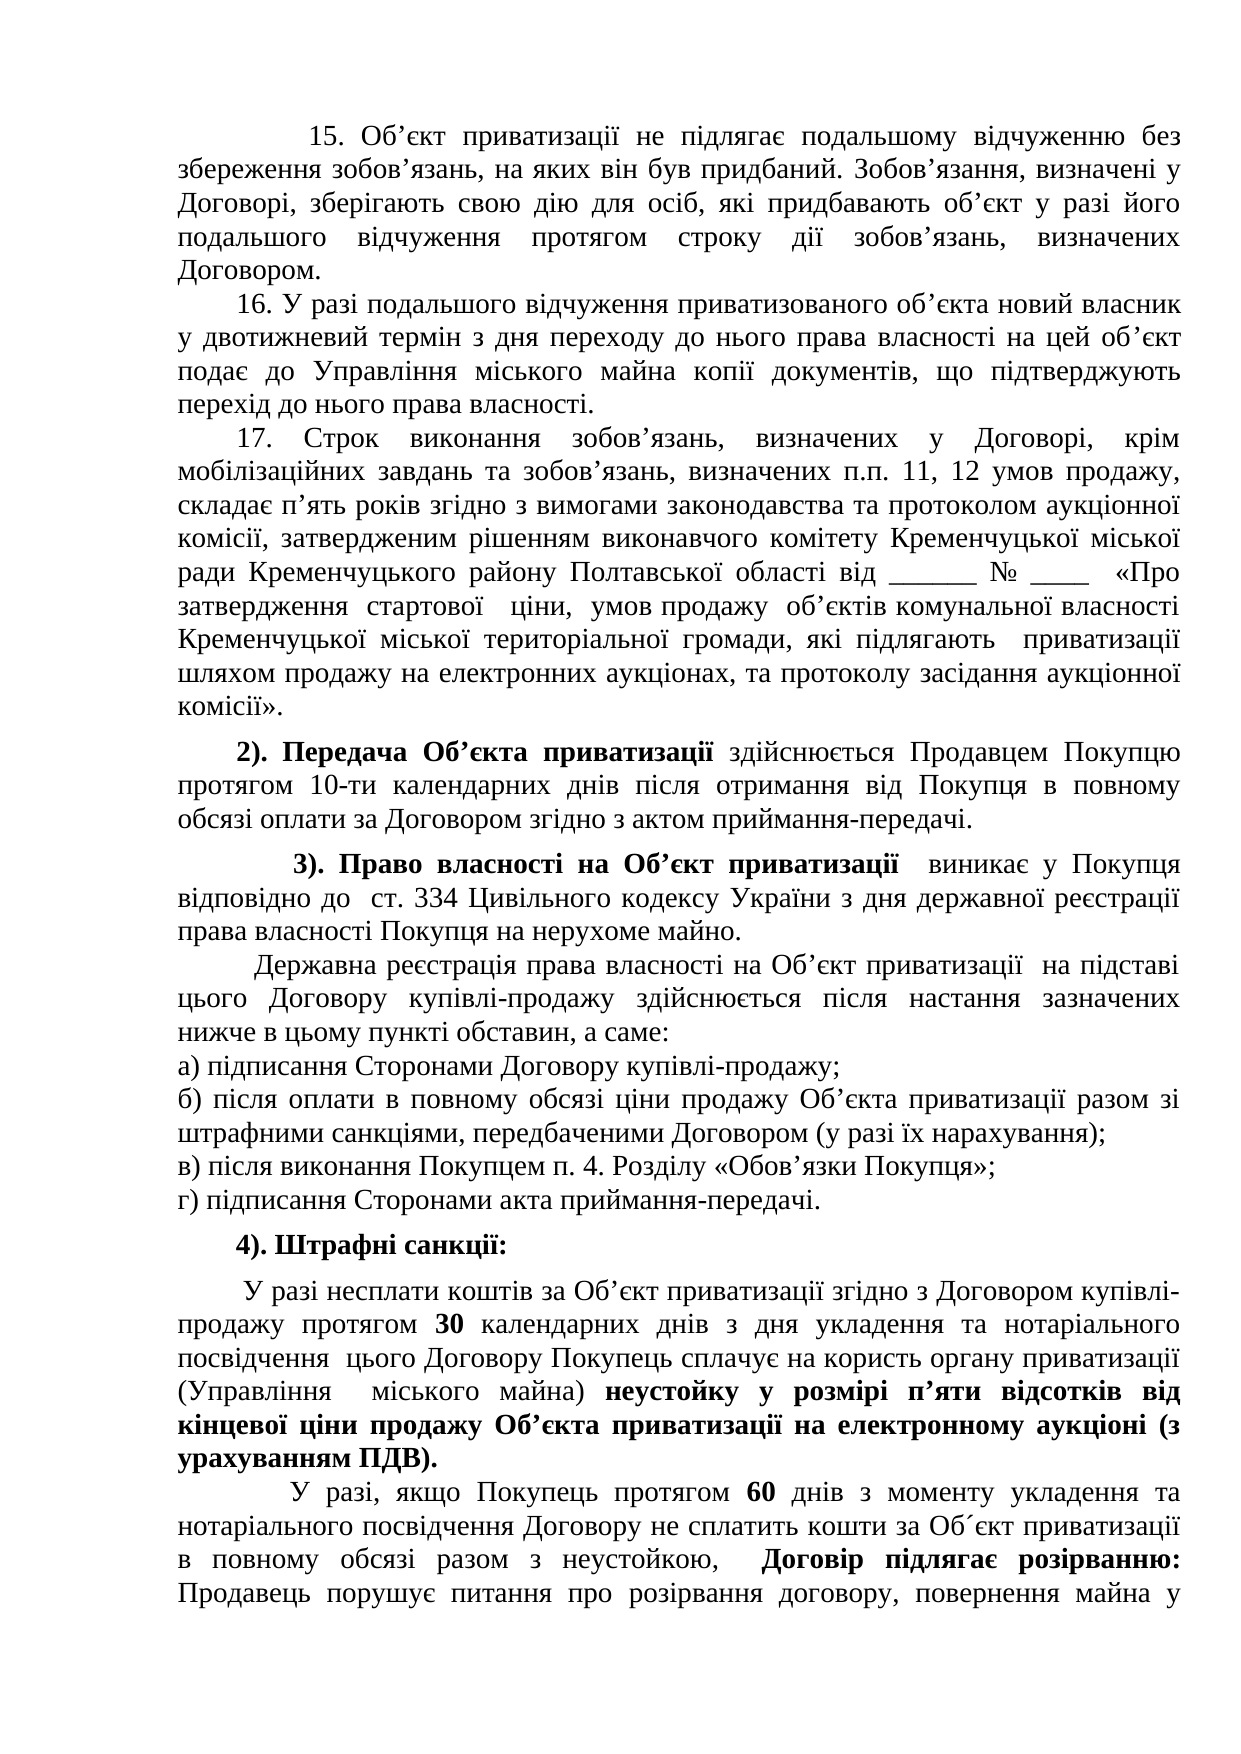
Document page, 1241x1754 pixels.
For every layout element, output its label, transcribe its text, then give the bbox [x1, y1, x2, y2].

text в) після виконання Покупцем п. 4. Розділу «Обов’язки Покупця»; [177, 1148, 1181, 1182]
text 2). Передача Об’єкта приватизації здійснюється Продавцем Покупцю протягом 10-ти календарних днів після отримання від Покупця в повному обсязі оплати за Договором згідно з актом приймання-передачі. [177, 734, 1181, 834]
text Державна реєстрація права власності на Об’єкт приватизації на підставі цього Договору купівлі-продажу здійснюється після настання зазначених нижче в цьому пункті обставин, а саме: [177, 947, 1181, 1048]
text 17. Строк виконання зобов’язань, визначених у Договорі, крім мобілізаційних завдань та зобов’язань, визначених п.п. 11, 12 умов продажу, складає п’ять років згідно з вимогами законодавства та протоколом аукціонної комісії, затвердженим рішенням виконавчого комітету Кременчуцької міської ради Кременчуцького району Полтавської області від ______ № ____ «Про затвердження стартової ціни, умов продажу об’єктів комунальної власності Кременчуцької міської територіальної громади, які підлягають приватизації шляхом продажу на електронних аукціонах, та протоколу засідання аукціонної комісії». [177, 420, 1181, 722]
text 4). Штрафні санкції: [177, 1227, 1181, 1261]
text а) підписання Сторонами Договору купівлі-продажу; [177, 1048, 1181, 1081]
text б) після оплати в повному обсязі ціни продажу Об’єкта приватизації разом зі штрафними санкціями, передбаченими Договором (у разі їх нарахування); [177, 1081, 1181, 1148]
text 16. У разі подальшого відчуження приватизованого об’єкта новий власник у двотижневий термін з дня переходу до нього права власності на цей об’єкт подає до Управління міського майна копії документів, що підтверджують перехід до нього права власності. [177, 286, 1181, 420]
text г) підписання Сторонами акта приймання-передачі. [177, 1182, 1181, 1215]
text 15. Об’єкт приватизації не підлягає подальшому відчуженню без збереження зобов’язань, на яких він був придбаний. Зобов’язання, визначені у Договорі, зберігають свою дію для осіб, які придбавають об’єкт у разі його подальшого відчуження протягом строку дії зобов’язань, визначених Договором. [177, 118, 1181, 286]
text У разі несплати коштів за Об’єкт приватизації згідно з Договором купівлі-продажу протягом 30 календарних днів з дня укладення та нотаріального посвідчення цього Договору Покупець сплачує на користь органу приватизації (Управління міського майна) неустойку у розмірі пʼяти відсотків від кінцевої ціни продажу Об’єкта приватизації на електронному аукціоні (з урахуванням ПДВ). [177, 1273, 1181, 1474]
text 3). Право власності на Об’єкт приватизації виникає у Покупця відповідно до ст. 334 Цивільного кодексу України з дня державної реєстрації права власності Покупця на нерухоме майно. [177, 846, 1181, 947]
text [177, 1474, 1181, 1608]
